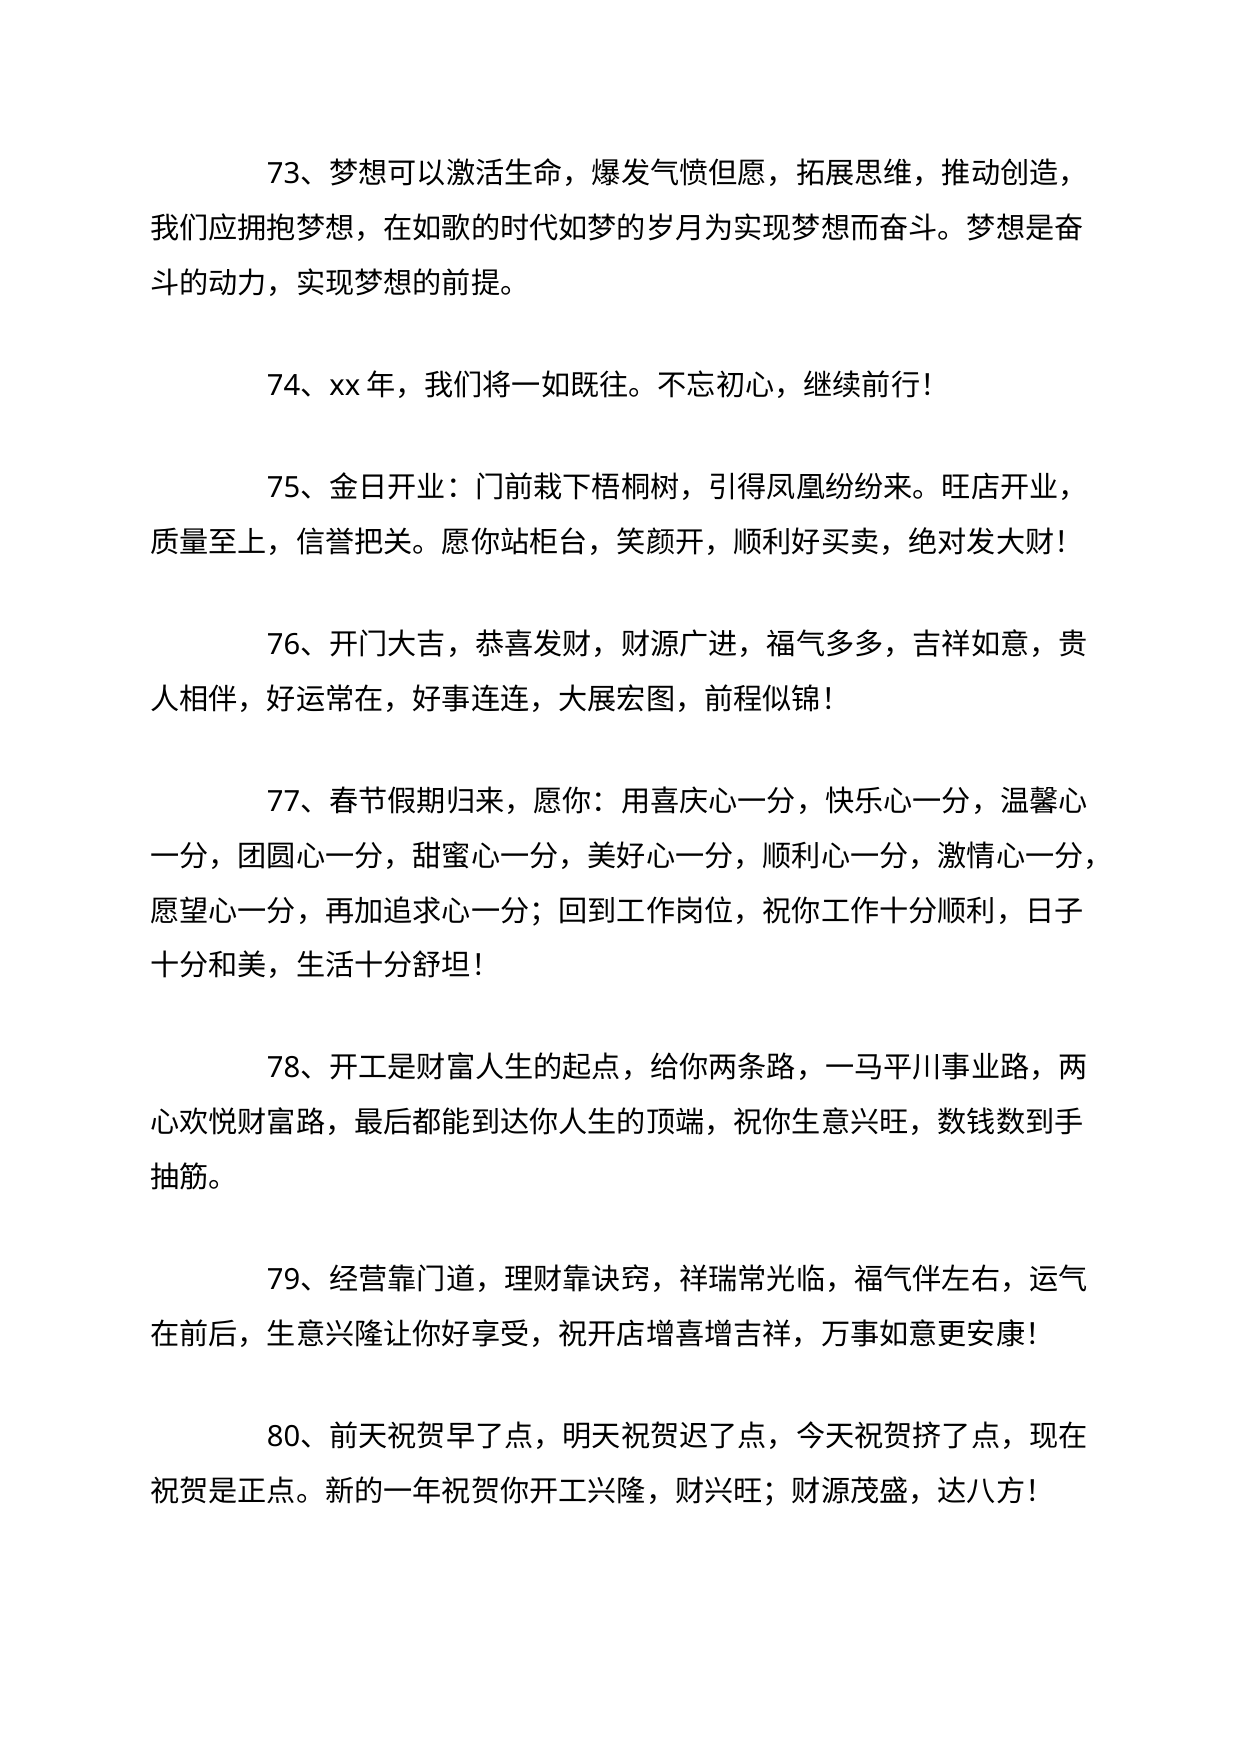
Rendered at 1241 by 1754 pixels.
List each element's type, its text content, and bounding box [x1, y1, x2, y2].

text 73、梦想可以激活生命，爆发气愤但愿，拓展思维，推动创造，我们应拥抱梦想，在如歌的时代如梦的岁月为实现梦想而奋斗。梦想是奋斗的动力，实现梦想的前提。 [150, 150, 1090, 302]
text 77、春节假期归来，愿你：用喜庆心一分，快乐心一分，温馨心一分，团圆心一分，甜蜜心一分，美好心一分，顺利心一分，激情心一分，愿望心一分，再加追求心一分；回到工作岗位，祝你工作十分顺利，日子十分和美，生活十分舒坦！ [150, 777, 1090, 984]
text 74、xx年，我们将一如既往。不忘初心，继续前行！ [150, 362, 1090, 404]
text 79、经营靠门道，理财靠诀窍，祥瑞常光临，福气伴左右，运气在前后，生意兴隆让你好享受，祝开店增喜增吉祥，万事如意更安康！ [150, 1255, 1090, 1353]
text 78、开工是财富人生的起点，给你两条路，一马平川事业路，两心欢悦财富路，最后都能到达你人生的顶端，祝你生意兴旺，数钱数到手抽筋。 [150, 1044, 1090, 1196]
text 75、金日开业：门前栽下梧桐树，引得凤凰纷纷来。旺店开业，质量至上，信誉把关。愿你站柜台，笑颜开，顺利好买卖，绝对发大财！ [150, 464, 1090, 561]
text 76、开门大吉，恭喜发财，财源广进，福气多多，吉祥如意，贵人相伴，好运常在，好事连连，大展宏图，前程似锦！ [150, 620, 1090, 718]
text 80、前天祝贺早了点，明天祝贺迟了点，今天祝贺挤了点，现在祝贺是正点。新的一年祝贺你开工兴隆，财兴旺；财源茂盛，达八方！ [150, 1412, 1090, 1509]
